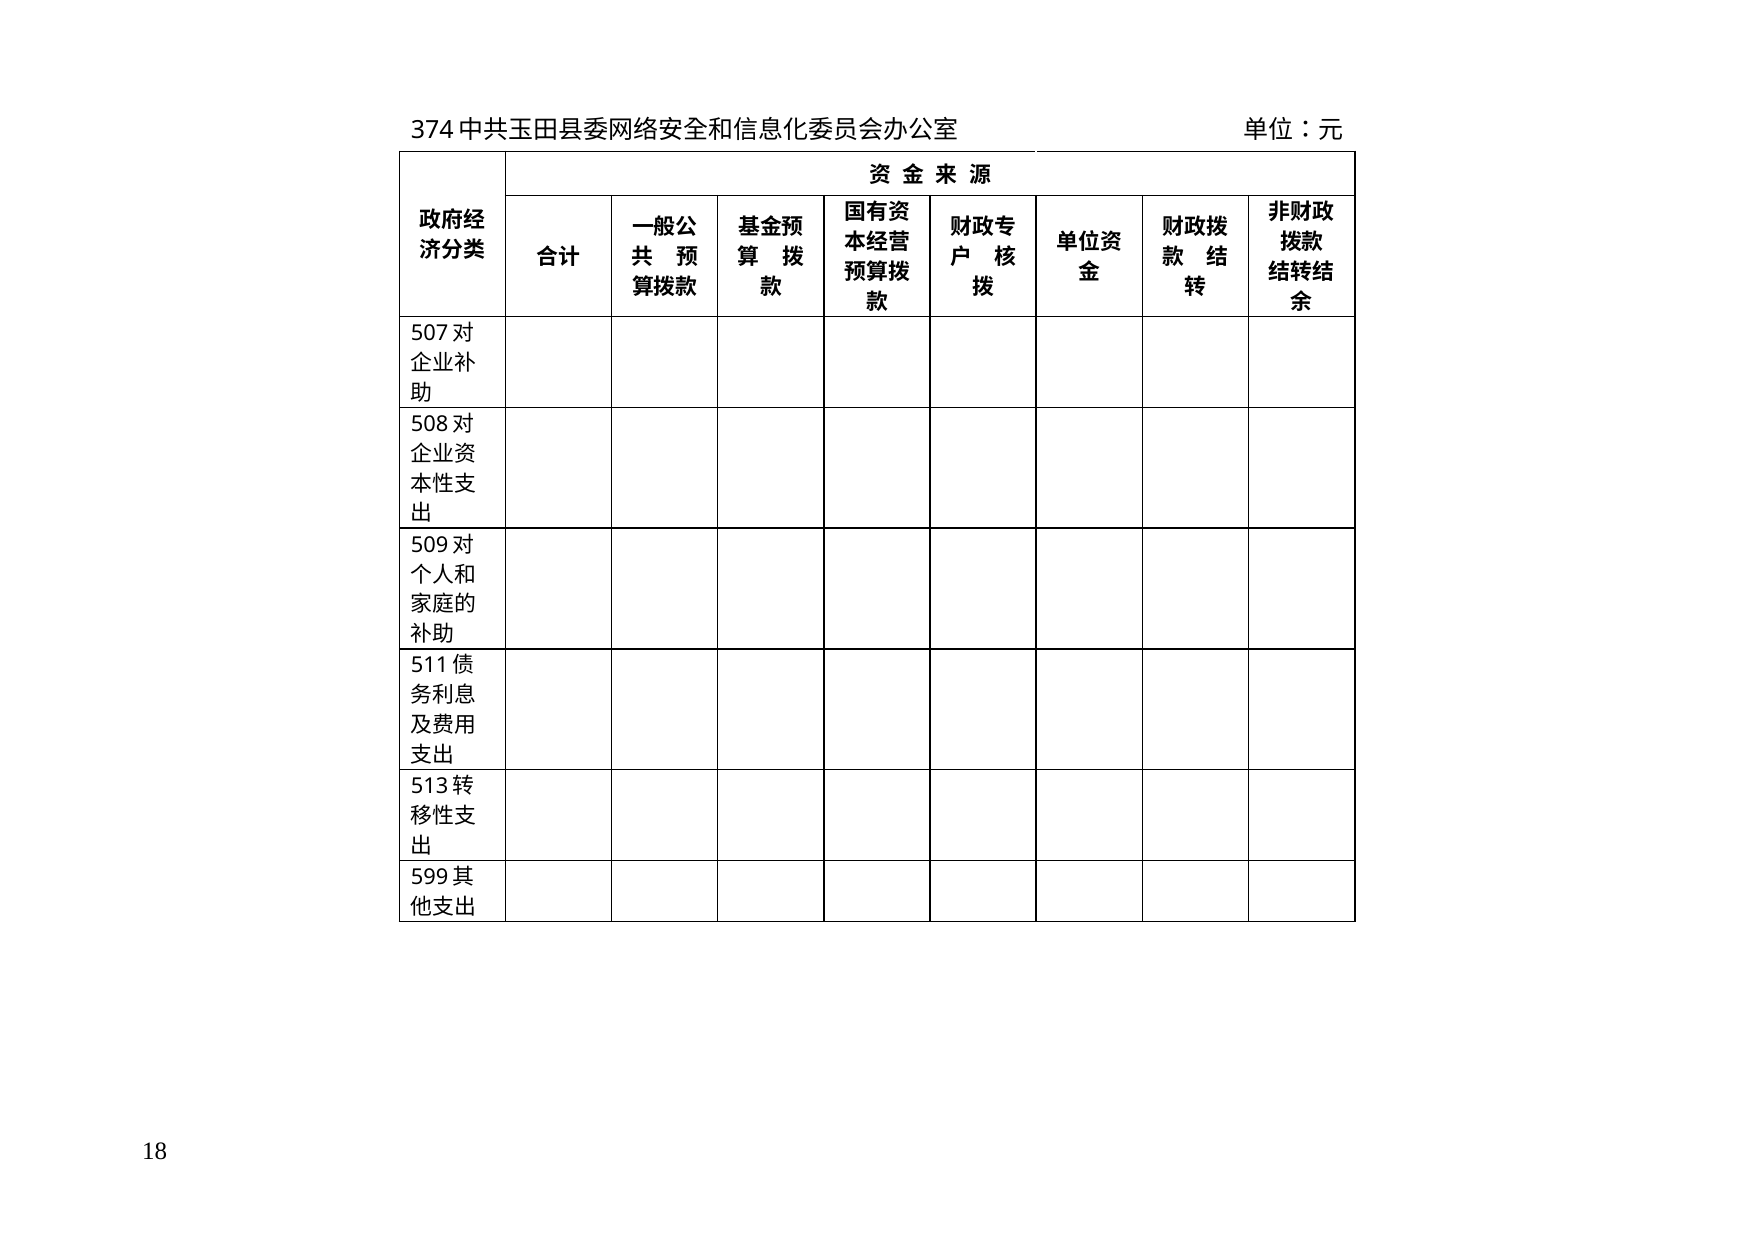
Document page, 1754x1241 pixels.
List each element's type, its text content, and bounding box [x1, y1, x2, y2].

table_header 374中共玉田县委网络安全和信息化委员会办公室 [400, 108, 1035, 151]
table_cell [718, 529, 823, 648]
table_cell [718, 317, 823, 406]
table_cell [931, 317, 1035, 406]
table_cell [825, 408, 929, 527]
table_cell 财政拨款 结转 [1143, 196, 1248, 316]
table_cell [1143, 861, 1248, 921]
table_cell 资 金 来 源 [506, 152, 1354, 195]
table_cell [506, 317, 611, 406]
table_cell [1249, 408, 1354, 527]
table_cell [612, 408, 717, 527]
table_cell [825, 861, 929, 921]
table_cell [1037, 861, 1142, 921]
table_cell [931, 770, 1035, 859]
table_cell 非财政拨款 结转结余 [1249, 196, 1354, 316]
table_cell [825, 529, 929, 648]
table_cell [506, 408, 611, 527]
table_cell [825, 650, 929, 769]
table_cell [506, 770, 611, 859]
table_cell [1249, 317, 1354, 406]
table_cell [931, 861, 1035, 921]
table_cell [931, 408, 1035, 527]
table_cell [612, 861, 717, 921]
table_cell [825, 317, 929, 406]
table_cell [1037, 408, 1142, 527]
table_cell 财政专户 核拨 [931, 196, 1035, 316]
table_cell [1037, 317, 1142, 406]
table_cell 599其他支出 [400, 861, 505, 921]
table_cell 508对企业资本性支出 [400, 408, 505, 527]
table_cell [718, 770, 823, 859]
table_cell 国有资本经营 预算拨款 [825, 196, 929, 316]
table_cell [1249, 529, 1354, 648]
table_cell 政府经济分类 [400, 152, 505, 316]
table_cell [1037, 650, 1142, 769]
table_cell 507对企业补助 [400, 317, 505, 406]
table_cell 513转移性支出 [400, 770, 505, 859]
table_cell 单位资金 [1037, 196, 1142, 316]
table_cell 511债务利息及费用支出 [400, 650, 505, 769]
table_header 单位：元 [1037, 108, 1354, 151]
table_cell [1143, 529, 1248, 648]
table_cell [506, 861, 611, 921]
table_cell [1037, 529, 1142, 648]
table_cell [1143, 770, 1248, 859]
table_cell [1143, 317, 1248, 406]
table_cell [506, 529, 611, 648]
table_cell [1143, 408, 1248, 527]
table_cell [718, 650, 823, 769]
table_cell 一般公共 预算拨款 [612, 196, 717, 316]
table_cell [931, 650, 1035, 769]
table_cell [612, 529, 717, 648]
table_cell 基金预算 拨款 [718, 196, 823, 316]
table_cell [1143, 650, 1248, 769]
table_cell [1249, 650, 1354, 769]
table_cell [612, 650, 717, 769]
table_cell [718, 408, 823, 527]
table_cell [1037, 770, 1142, 859]
table_cell [931, 529, 1035, 648]
table_cell [506, 650, 611, 769]
table_cell [612, 770, 717, 859]
table_cell 合计 [506, 196, 611, 316]
table_cell [1249, 770, 1354, 859]
table_cell 509对个人和家庭的补助 [400, 529, 505, 648]
table_cell [825, 770, 929, 859]
table_cell [612, 317, 717, 406]
table_cell [1249, 861, 1354, 921]
table_cell [718, 861, 823, 921]
